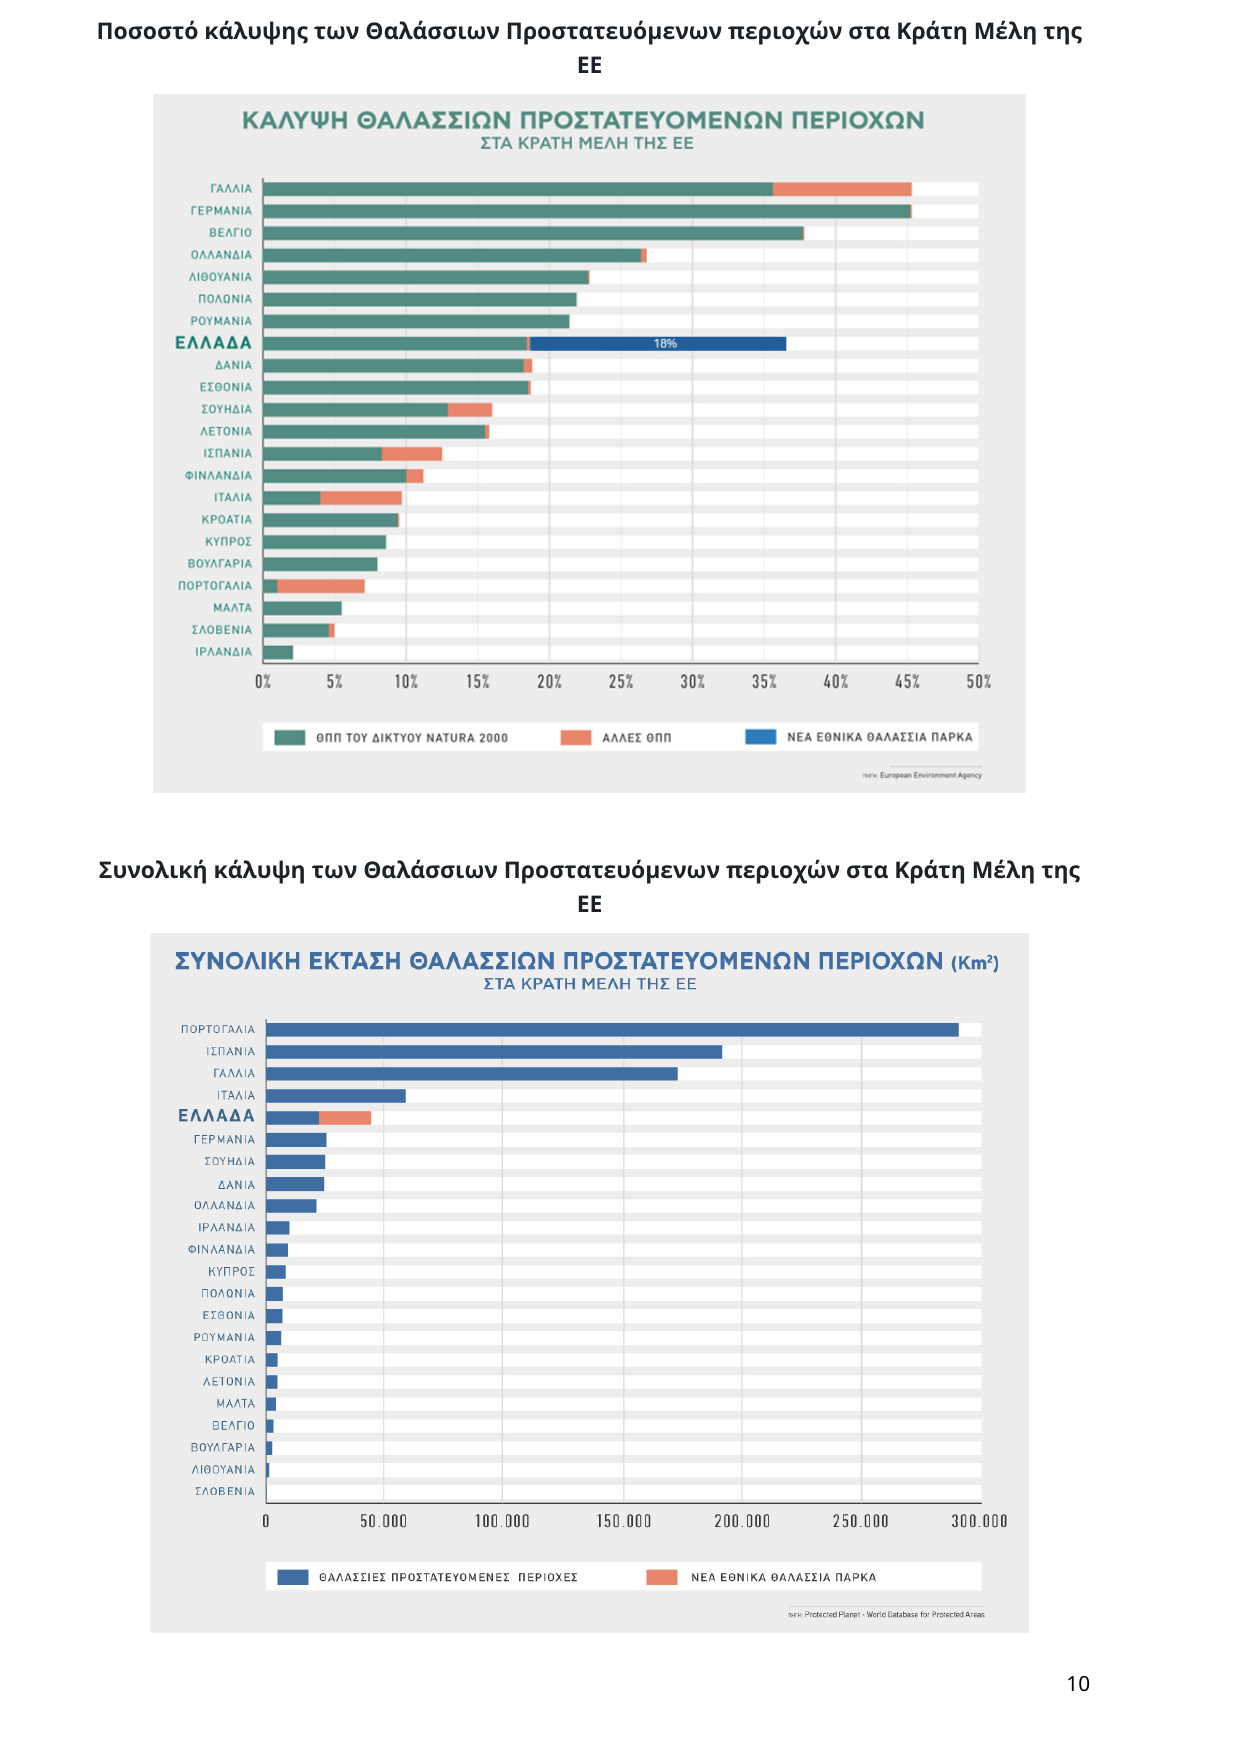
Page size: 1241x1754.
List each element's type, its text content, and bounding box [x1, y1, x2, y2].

picture [150, 933, 1029, 1633]
text Συνολική κάλυψη των Θαλάσσιων Προστατευόμενων περιοχών στα Κράτη Μέλη της ΕΕ [89, 854, 1090, 919]
text Ποσοστό κάλυψης των Θαλάσσιων Προστατευόμενων περιοχών στα Κράτη Μέλη της ΕΕ [89, 15, 1090, 80]
picture [153, 94, 1026, 793]
